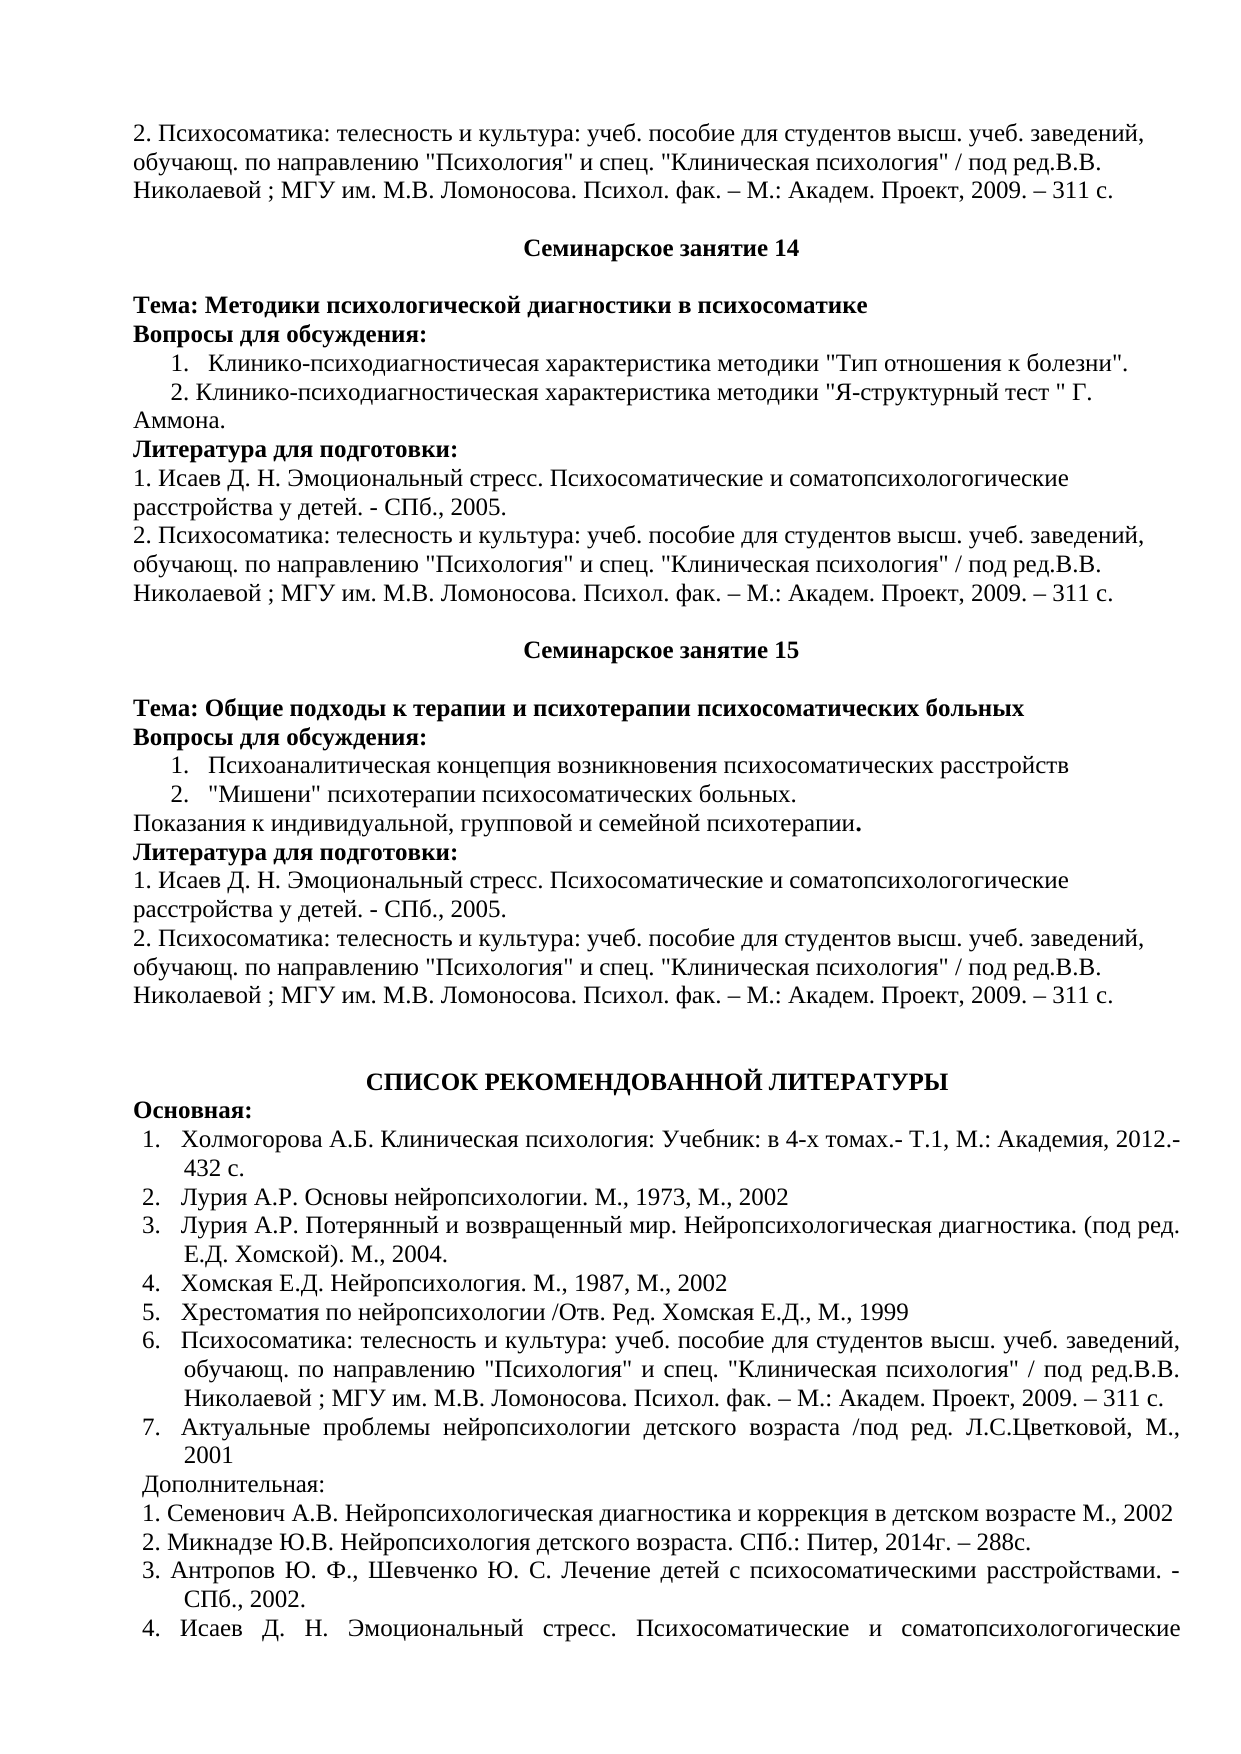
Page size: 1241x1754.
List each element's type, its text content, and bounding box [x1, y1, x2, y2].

list Хрестоматия по нейропсихологии /Отв. Ред. Хомская Е.Д., М., 1999 [142, 1297, 1181, 1326]
text 1. Семенович А.В. Нейропсихологическая диагностика и коррекция в детском возрасте М., 2002 [142, 1498, 1181, 1527]
subtitle СПИСОк РЕКОМЕНДОВАННОЙ ЛИТЕРАТУРЫ [133, 1067, 1181, 1096]
text 1. Исаев Д. Н. Эмоциональный стресс. Психосоматические и соматопсихологогические расстройства у детей. - СПб., 2005. [133, 866, 1189, 923]
text 1. Исаев Д. Н. Эмоциональный стресс. Психосоматические и соматопсихологогические расстройства у детей. - СПб., 2005. [133, 463, 1189, 521]
text Вопросы для обсуждения: [133, 722, 1189, 751]
list Психосоматика: телесность и культура: учеб. пособие для студентов высш. учеб. заведений, обучающ. по направлению "Психология" и спец. "Клиническая психология" / под ред.В.В. Николаевой ; МГУ им. М.В. Ломоносова. Психол. фак. – М.: Академ. Проект, 2009. – 311 с. [142, 1326, 1181, 1412]
text Дополнительная: [142, 1469, 1181, 1498]
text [142, 1613, 1181, 1642]
text Литература для подготовки: [133, 837, 1189, 866]
text Показания к индивидуальной, групповой и семейной психотерапии. [133, 808, 1189, 837]
list Холмогорова А.Б. Клиническая психология: Учебник: в 4-х томах.- Т.1, М.: Академия, 2012.- 432 с. [142, 1124, 1181, 1182]
text Тема: Общие подходы к терапии и психотерапии психосоматических больных [133, 693, 1189, 722]
list Хомская Е.Д. Нейропсихология. М., 1987, М., 2002 [142, 1268, 1181, 1297]
text 2. Клинико-психодиагностическая характеристика методики "Я-структурный тест " Г. Аммона. [133, 377, 1189, 434]
list Актуальные проблемы нейропсихологии детского возраста /под ред. Л.С.Цветковой, М., 2001 [142, 1412, 1181, 1469]
list "Мишени" психотерапии психосоматических больных. [170, 779, 1189, 808]
text Основная: [133, 1096, 1181, 1124]
list Лурия А.Р. Основы нейропсихологии. М., 1973, М., 2002 [142, 1182, 1181, 1211]
text Литература для подготовки: [133, 434, 1189, 463]
text 2. Микнадзе Ю.В. Нейропсихология детского возраста. СПб.: Питер, 2014г. – 288с. [142, 1527, 1181, 1556]
text Семинарское занятие 15 [133, 636, 1189, 664]
text Вопросы для обсуждения: [133, 319, 1189, 348]
list Лурия А.Р. Потерянный и возвращенный мир. Нейропсихологическая диагностика. (под ред. Е.Д. Хомской). М., 2004. [142, 1211, 1181, 1268]
text Семинарское занятие 14 [133, 233, 1189, 262]
text 3. Антропов Ю. Ф., Шевченко Ю. С. Лечение детей с психосоматическими расстройствами. - СПб., 2002. [142, 1556, 1181, 1613]
list Психоаналитическая концепция возникновения психосоматических расстройств [170, 751, 1189, 779]
text Тема: Методики психологической диагностики в психосоматике [133, 291, 1189, 319]
list Клинико-психодиагностичесая характеристика методики "Тип отношения к болезни". [170, 348, 1189, 377]
